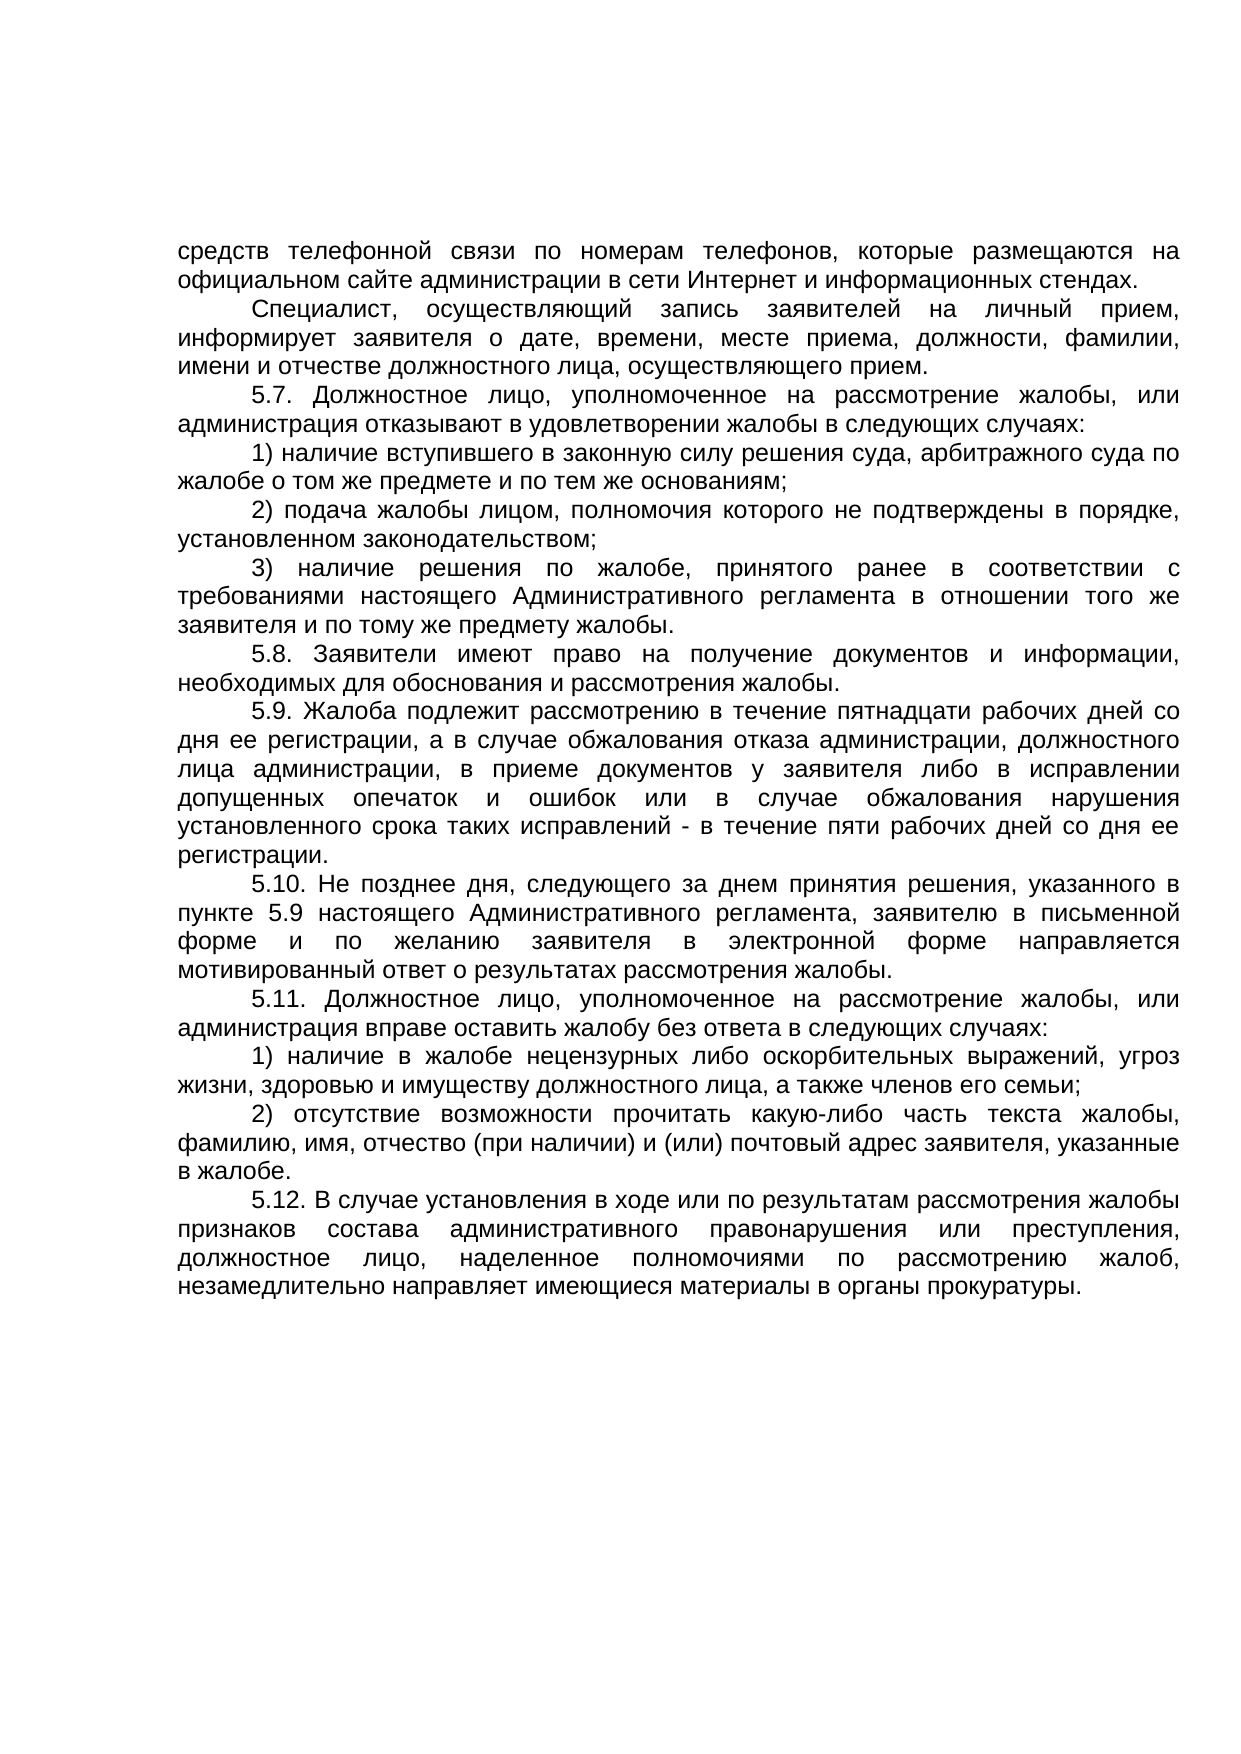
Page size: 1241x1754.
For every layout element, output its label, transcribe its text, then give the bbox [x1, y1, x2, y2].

text 5.7. Должностное лицо, уполномоченное на рассмотрение жалобы, или администрация отказывают в удовлетворении жалобы в следующих случаях: [177, 380, 1181, 437]
text 5.11. Должностное лицо, уполномоченное на рассмотрение жалобы, или администрация вправе оставить жалобу без ответа в следующих случаях: [177, 984, 1181, 1041]
text 5.12. В случае установления в ходе или по результатам рассмотрения жалобы признаков состава административного правонарушения или преступления, должностное лицо, наделенное полномочиями по рассмотрению жалоб, незамедлительно направляет имеющиеся материалы в органы прокуратуры. [177, 1185, 1181, 1300]
text 1) наличие вступившего в законную силу решения суда, арбитражного суда по жалобе о том же предмете и по тем же основаниям; [177, 437, 1181, 495]
text 5.10. Не позднее дня, следующего за днем принятия решения, указанного в пункте 5.9 настоящего Административного регламента, заявителю в письменной форме и по желанию заявителя в электронной форме направляется мотивированный ответ о результатах рассмотрения жалобы. [177, 869, 1181, 984]
text Специалист, осуществляющий запись заявителей на личный прием, информирует заявителя о дате, времени, месте приема, должности, фамилии, имени и отчестве должностного лица, осуществляющего прием. [177, 294, 1181, 380]
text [177, 236, 1181, 294]
text 2) отсутствие возможности прочитать какую-либо часть текста жалобы, фамилию, имя, отчество (при наличии) и (или) почтовый адрес заявителя, указанные в жалобе. [177, 1099, 1181, 1185]
text 1) наличие в жалобе нецензурных либо оскорбительных выражений, угроз жизни, здоровью и имуществу должностного лица, а также членов его семьи; [177, 1041, 1181, 1099]
text 5.8. Заявители имеют право на получение документов и информации, необходимых для обоснования и рассмотрения жалобы. [177, 639, 1181, 696]
text 5.9. Жалоба подлежит рассмотрению в течение пятнадцати рабочих дней со дня ее регистрации, а в случае обжалования отказа администрации, должностного лица администрации, в приеме документов у заявителя либо в исправлении допущенных опечаток и ошибок или в случае обжалования нарушения установленного срока таких исправлений - в течение пяти рабочих дней со дня ее регистрации. [177, 696, 1181, 869]
text 3) наличие решения по жалобе, принятого ранее в соответствии с требованиями настоящего Административного регламента в отношении того же заявителя и по тому же предмету жалобы. [177, 552, 1181, 639]
text 2) подача жалобы лицом, полномочия которого не подтверждены в порядке, установленном законодательством; [177, 495, 1181, 552]
